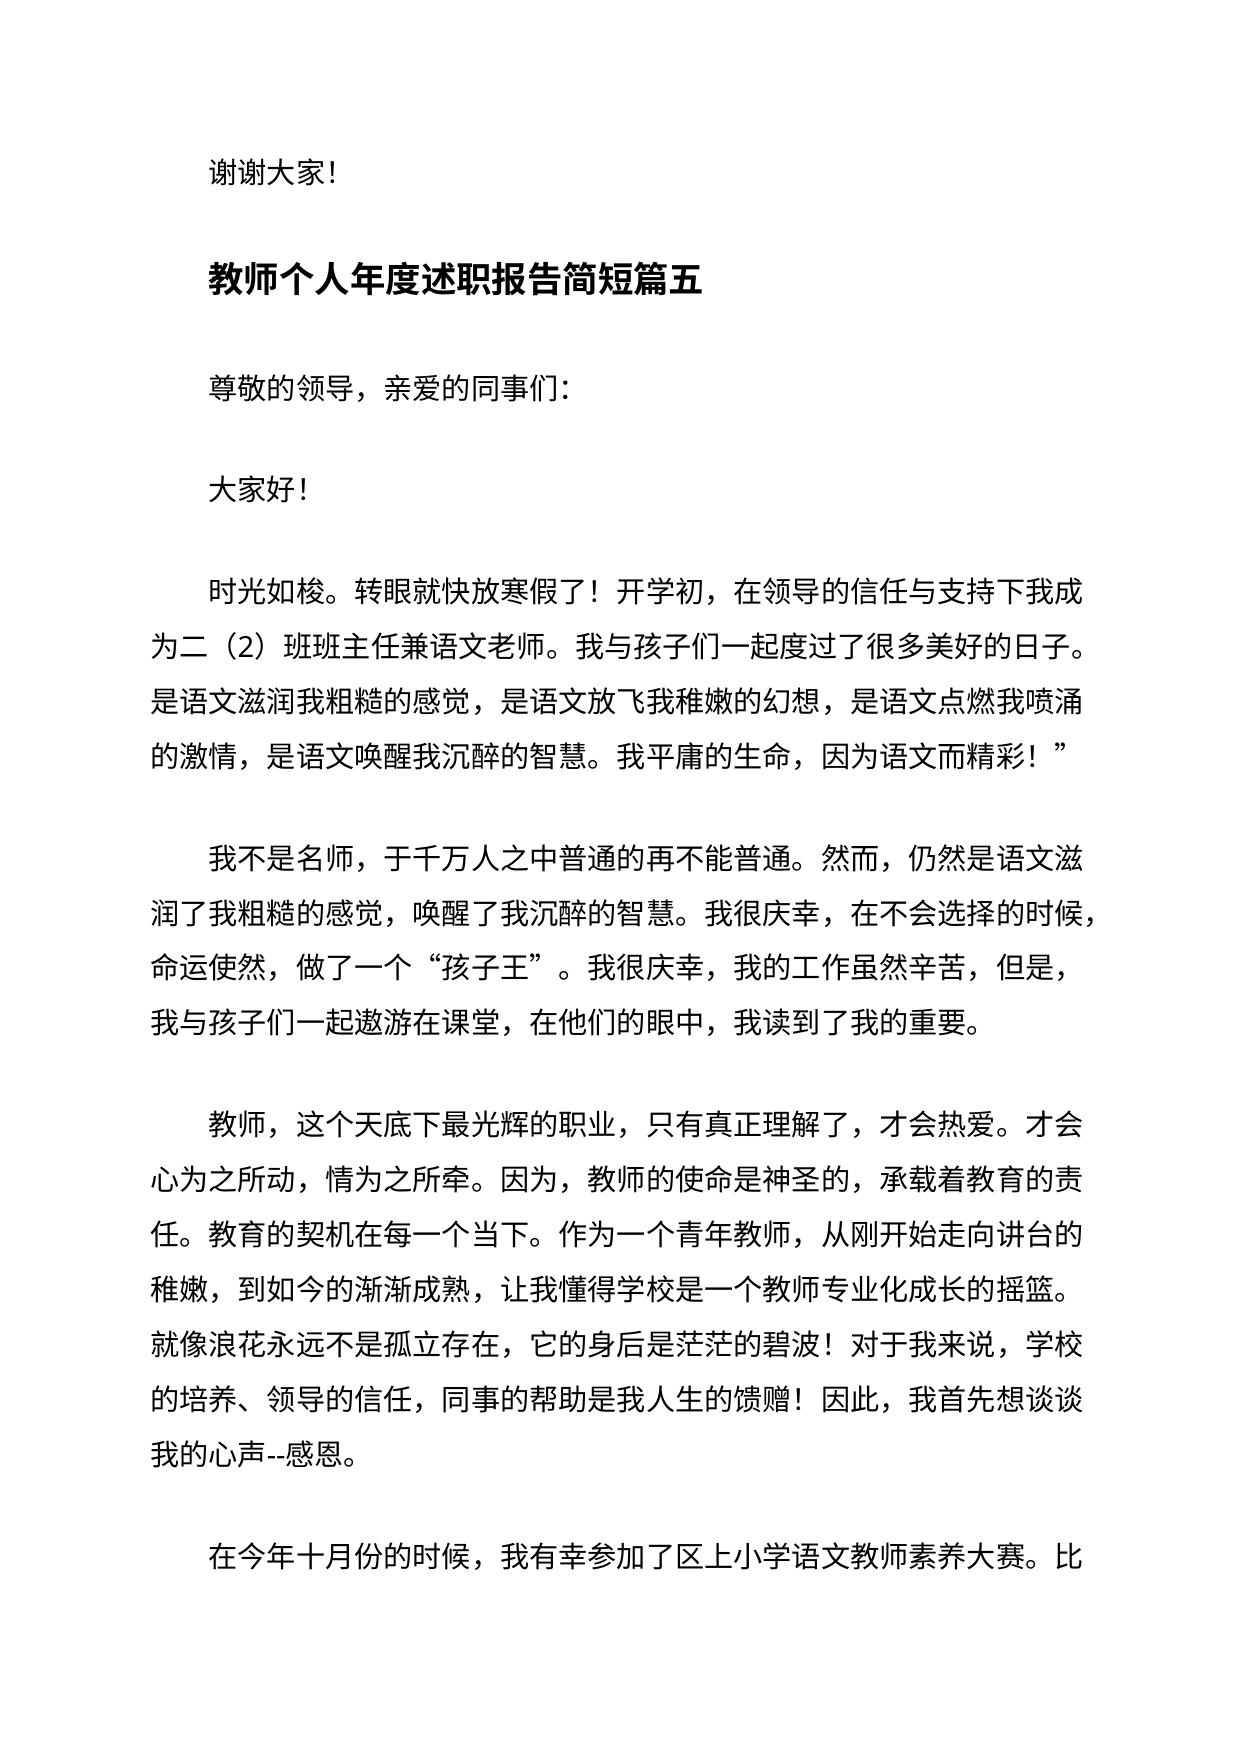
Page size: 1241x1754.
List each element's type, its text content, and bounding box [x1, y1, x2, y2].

text 大家好！ [150, 467, 1090, 509]
text 教师，这个天底下最光辉的职业，只有真正理解了，才会热爱。才会心为之所动，情为之所牵。因为，教师的使命是神圣的，承载着教育的责任。教育的契机在每一个当下。作为一个青年教师，从刚开始走向讲台的稚嫩，到如今的渐渐成熟，让我懂得学校是一个教师专业化成长的摇篮。就像浪花永远不是孤立存在，它的身后是茫茫的碧波！对于我来说，学校的培养、领导的信任，同事的帮助是我人生的馈赠！因此，我首先想谈谈我的心声--感恩。 [150, 1102, 1090, 1473]
text 尊敬的领导，亲爱的同事们： [150, 365, 1090, 407]
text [150, 1533, 1090, 1575]
text 谢谢大家！ [150, 150, 1090, 192]
text 教师个人年度述职报告简短篇五 [150, 252, 1090, 303]
text 时光如梭。转眼就快放寒假了！开学初，在领导的信任与支持下我成为二（2）班班主任兼语文老师。我与孩子们一起度过了很多美好的日子。是语文滋润我粗糙的感觉，是语文放飞我稚嫩的幻想，是语文点燃我喷涌的激情，是语文唤醒我沉醉的智慧。我平庸的生命，因为语文而精彩！” [150, 569, 1090, 776]
text 我不是名师，于千万人之中普通的再不能普通。然而，仍然是语文滋润了我粗糙的感觉，唤醒了我沉醉的智慧。我很庆幸，在不会选择的时候，命运使然，做了一个“孩子王”。我很庆幸，我的工作虽然辛苦，但是，我与孩子们一起遨游在课堂，在他们的眼中，我读到了我的重要。 [150, 835, 1090, 1042]
